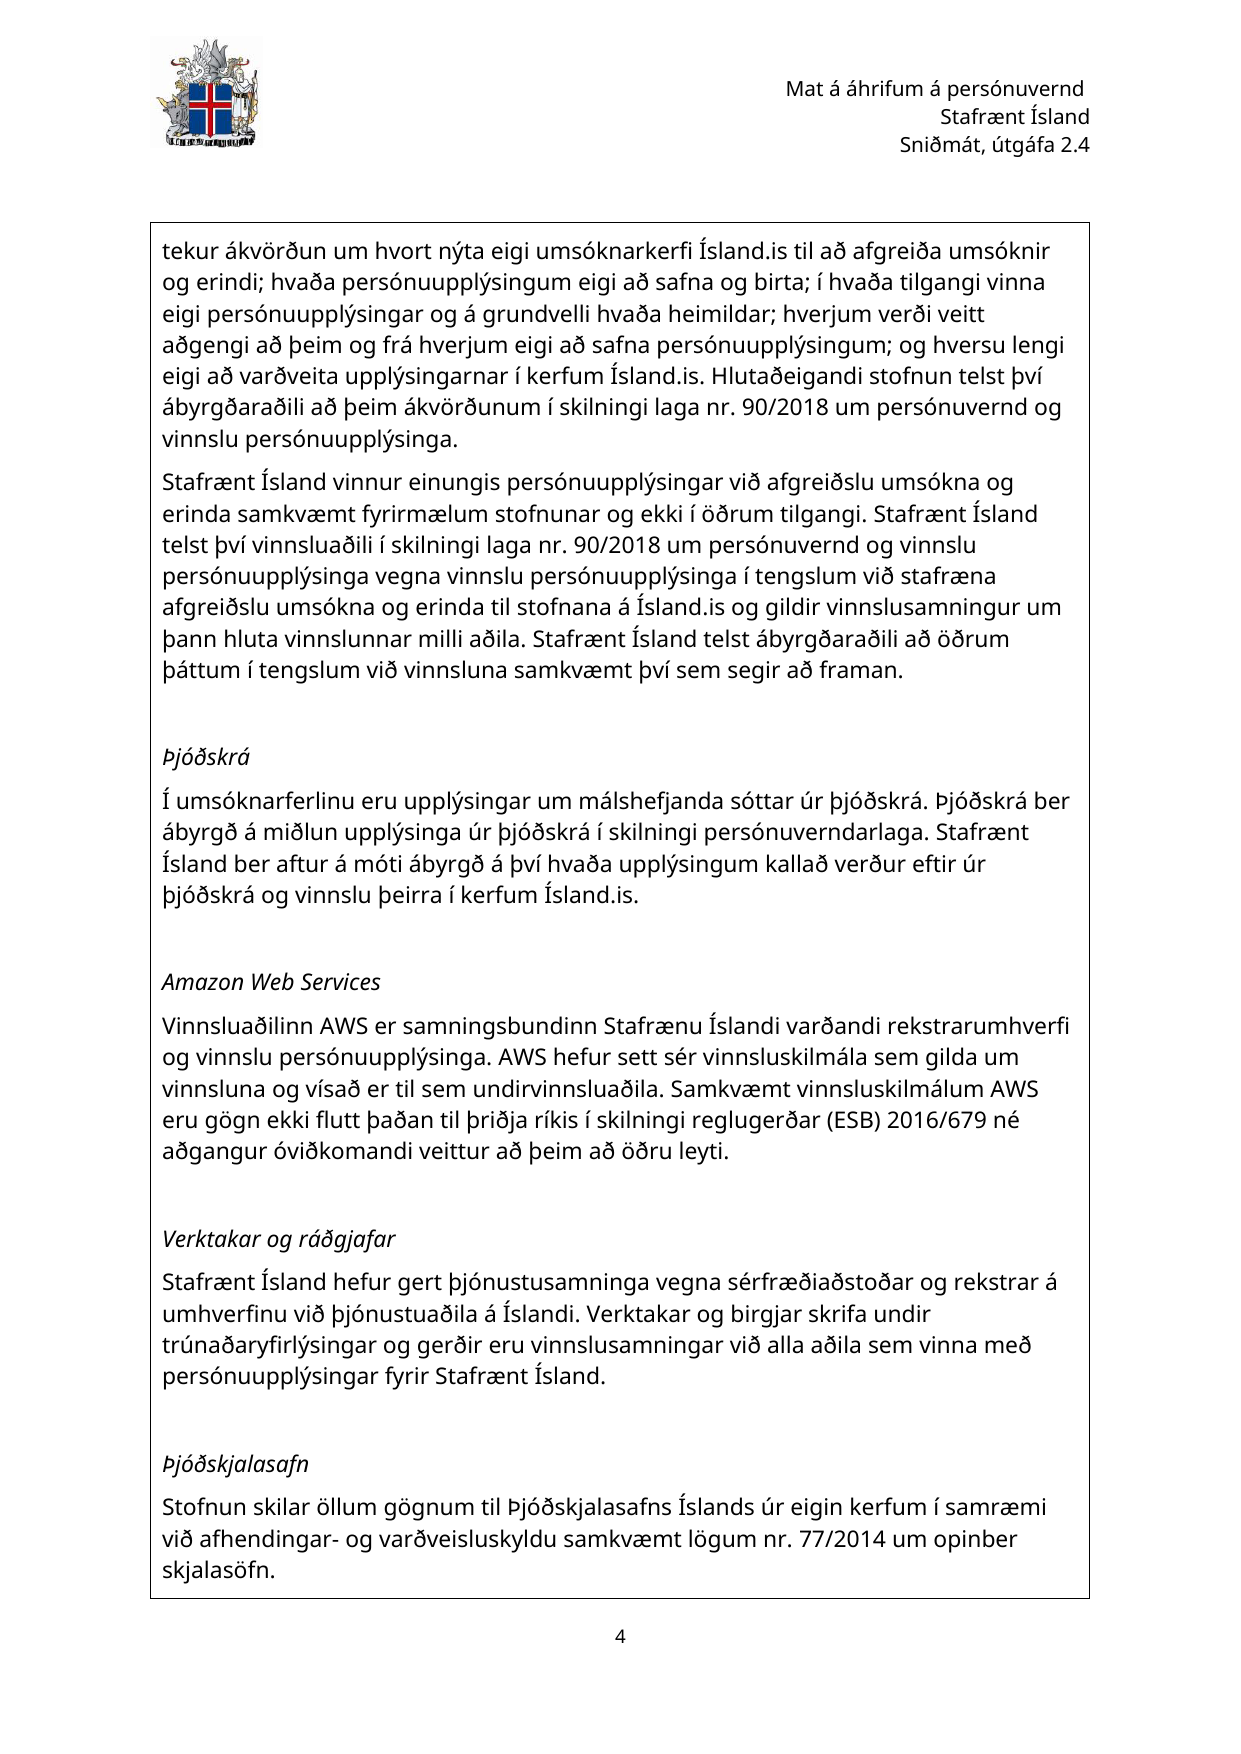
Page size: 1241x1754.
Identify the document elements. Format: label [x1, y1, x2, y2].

table_cell [151, 223, 1089, 1598]
